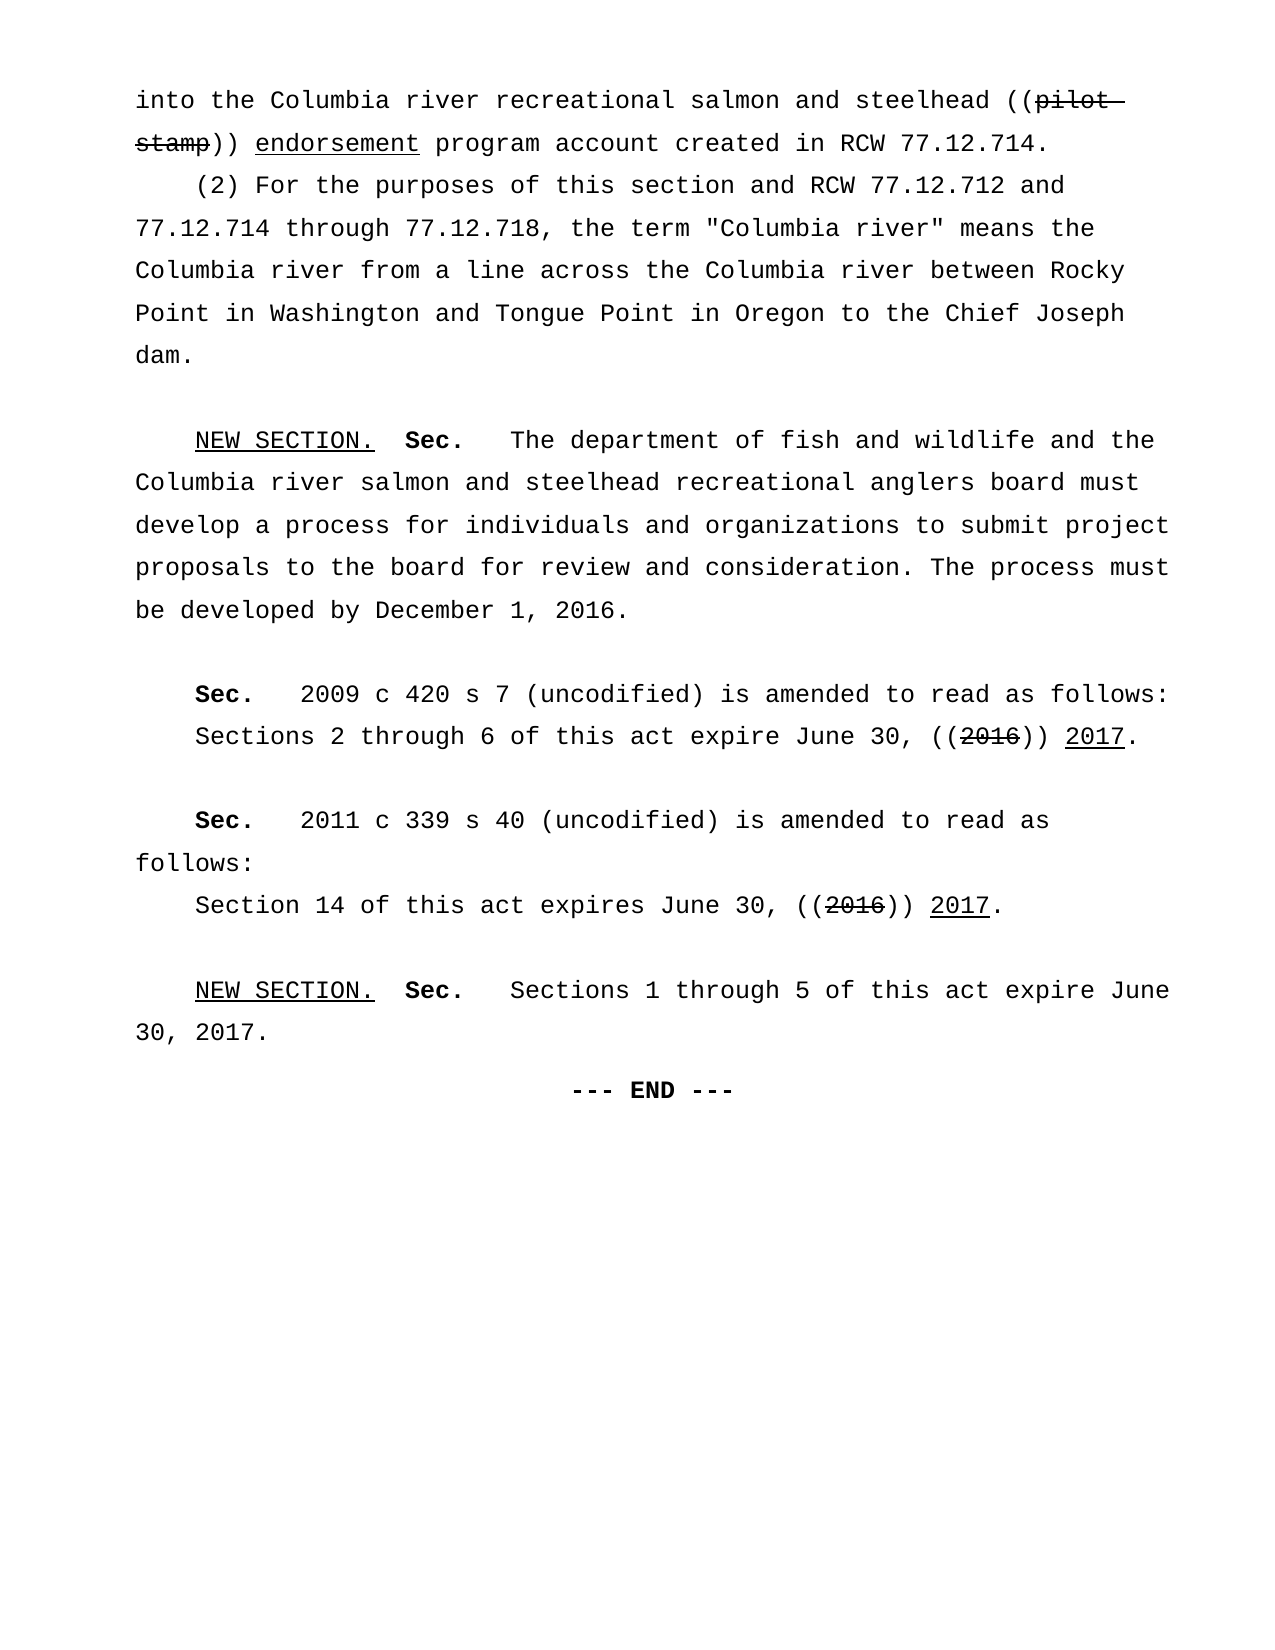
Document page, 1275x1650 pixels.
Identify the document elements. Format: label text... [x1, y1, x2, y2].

text (2) For the purposes of this section and RCW 77.12.712 and 77.12.714 through 77.12.718, the term "Columbia river" means the Columbia river from a line across the Columbia river between Rocky Point in Washington and Tongue Point in Oregon to the Chief Joseph dam. [135, 160, 1170, 372]
text NEW SECTION. Sec. The department of fish and wildlife and the Columbia river salmon and steelhead recreational anglers board must develop a process for individuals and organizations to submit project proposals to the board for review and consideration. The process must be developed by December 1, 2016. [135, 414, 1170, 627]
text --- END --- [135, 1077, 1170, 1106]
text Sec. 2009 c 420 s 7 (uncodified) is amended to read as follows: [135, 668, 1170, 711]
text NEW SECTION. Sec. Sections 1 through 5 of this act expire June 30, 2017. [135, 964, 1170, 1049]
text Sec. 2011 c 339 s 40 (uncodified) is amended to read as follows: [135, 795, 1170, 880]
text Sections 2 through 6 of this act expire June 30, ((2016)) 2017. [135, 711, 1170, 753]
text Section 14 of this act expires June 30, ((2016)) 2017. [135, 880, 1170, 922]
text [135, 75, 1170, 160]
